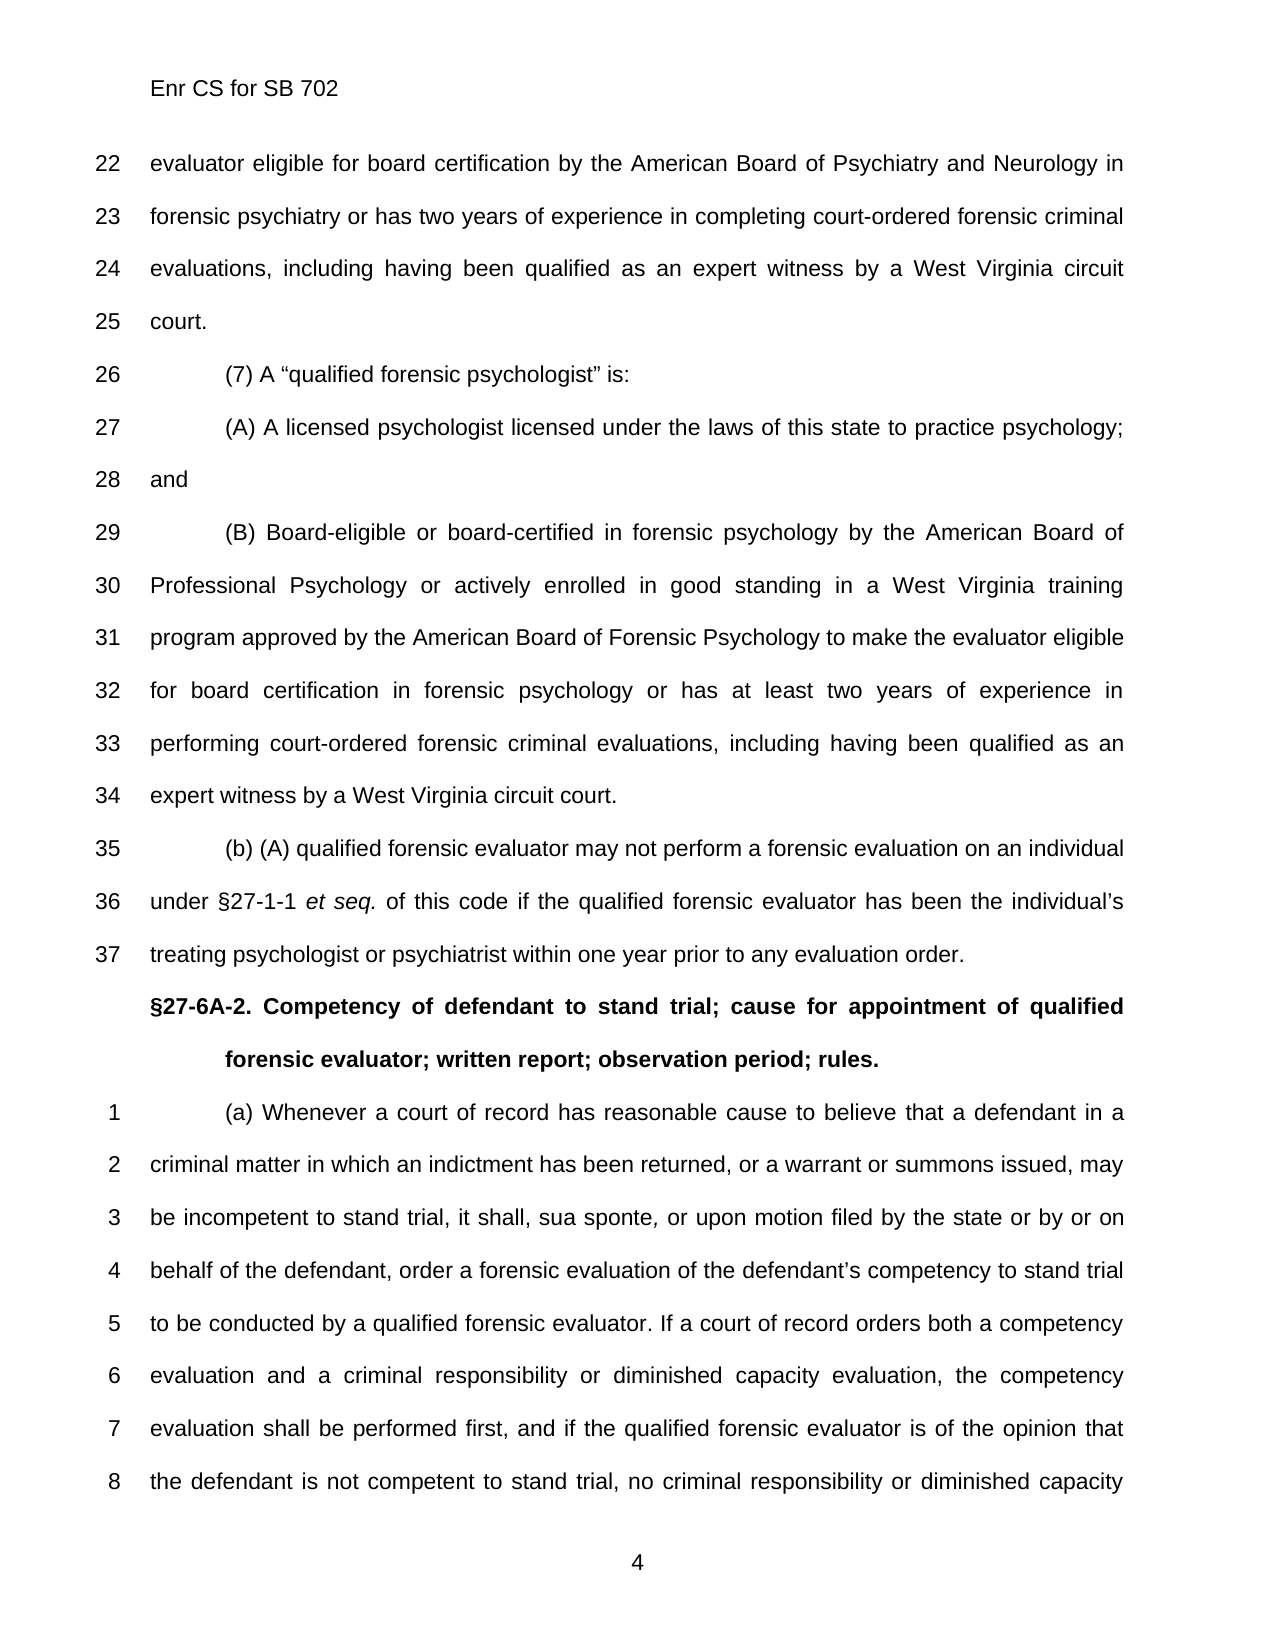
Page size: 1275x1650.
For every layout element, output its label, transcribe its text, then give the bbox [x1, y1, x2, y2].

text (b) (A) qualified forensic evaluator may not perform a forensic evaluation on an individual under §27-1-1 et seq. of this code if the qualified forensic evaluator has been the individual’s treating psychologist or psychiatrist within one year prior to any evaluation order. [150, 835, 1125, 967]
text (B) Board-eligible or board-certified in forensic psychology by the American Board of Professional Psychology or actively enrolled in good standing in a West Virginia training program approved by the American Board of Forensic Psychology to make the evaluator eligible for board certification in forensic psychology or has at least two years of experience in performing court-ordered forensic criminal evaluations, including having been qualified as an expert witness by a West Virginia circuit court. [150, 519, 1125, 809]
text (7) A “qualified forensic psychologist” is: [150, 361, 1125, 387]
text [150, 150, 1125, 334]
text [150, 1099, 1125, 1494]
text §27-6A-2. Competency of defendant to stand trial; cause for appointment of qualified forensic evaluator; written report; observation period; rules. [150, 993, 1125, 1072]
text (A) A licensed psychologist licensed under the laws of this state to practice psychology; and [150, 413, 1125, 493]
